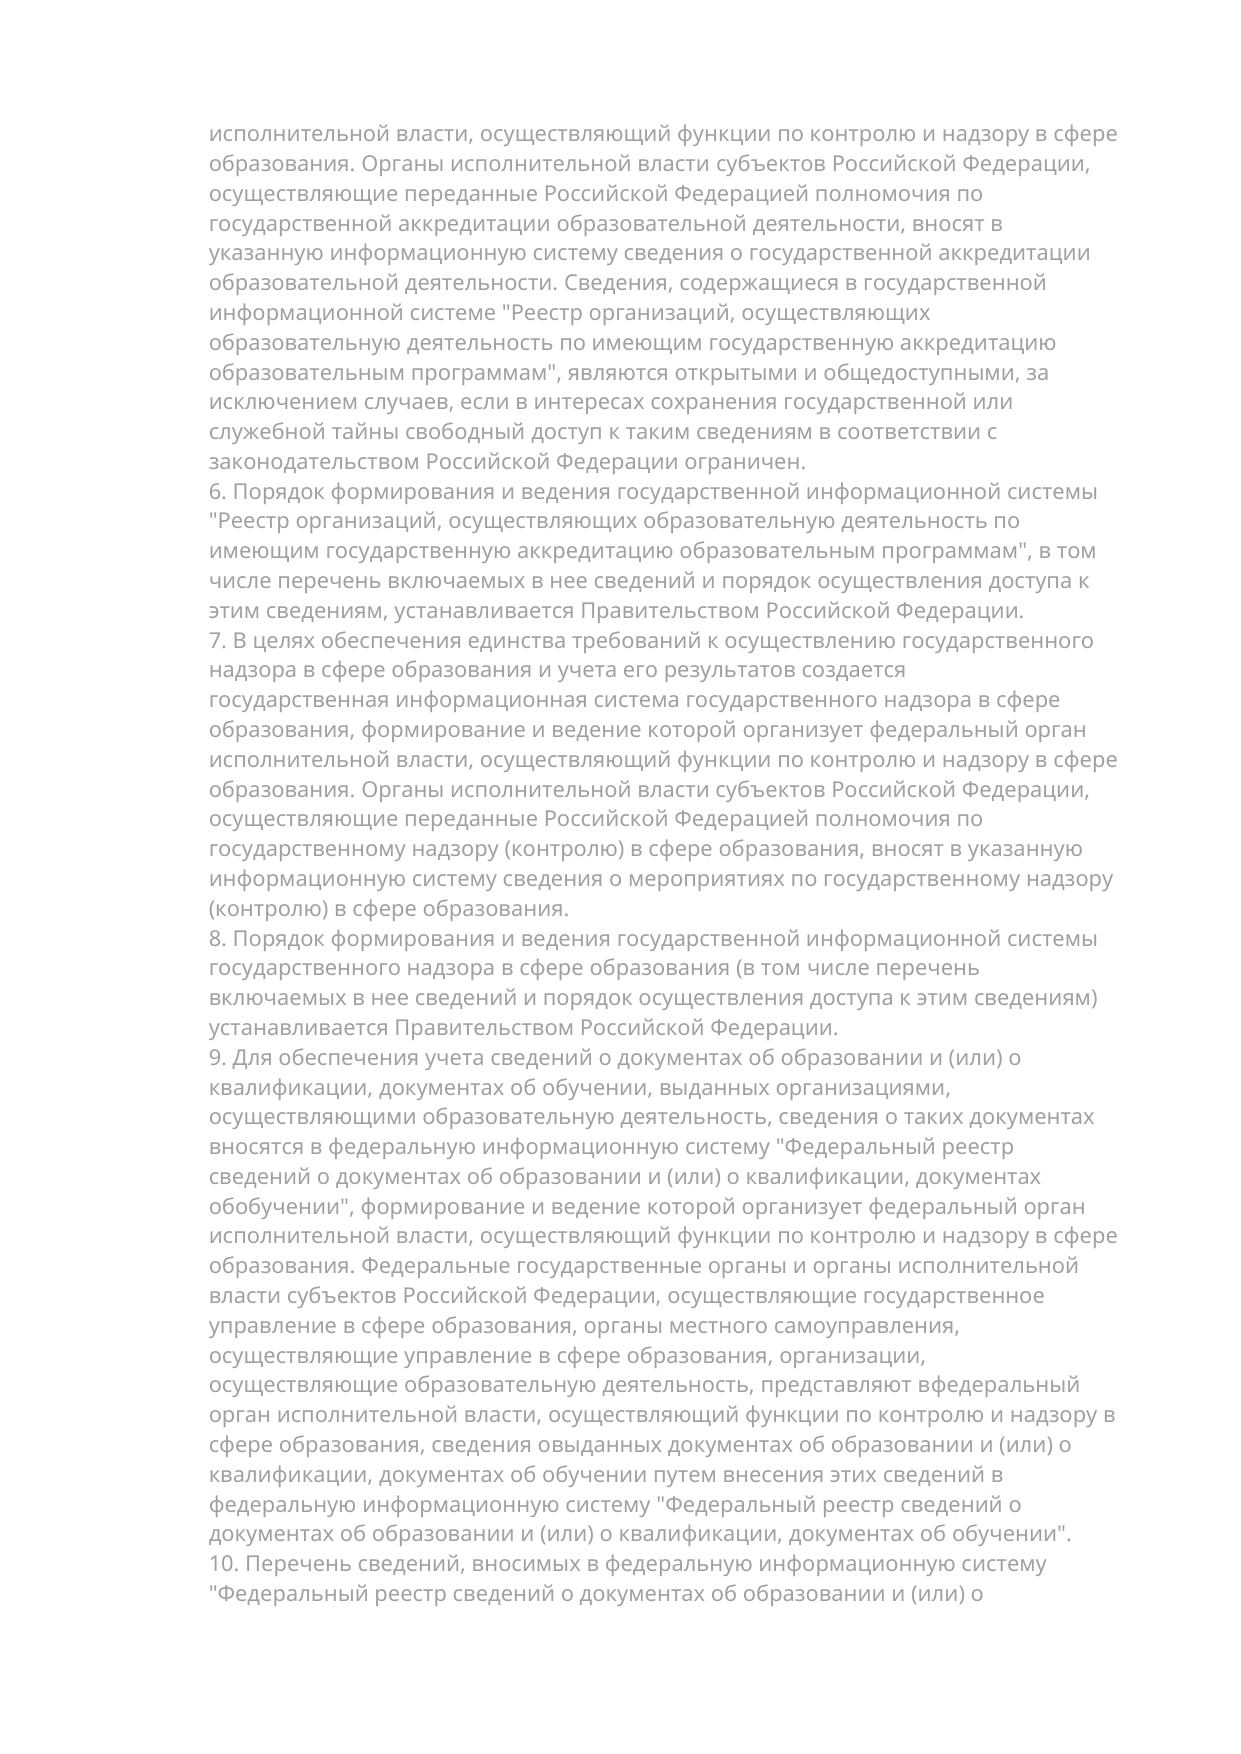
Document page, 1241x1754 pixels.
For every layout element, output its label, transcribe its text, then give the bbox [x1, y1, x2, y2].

text 8. Порядок формирования и ведения государственной информационной системы государственного надзора в сфере образования (в том числе перечень включаемых в нее сведений и порядок осуществления доступа к этим сведениям) устанавливается Правительством Российской Федерации. [208, 922, 1120, 1042]
text 9. Для обеспечения учета сведений о документах об образовании и (или) о квалификации, документах об обучении, выданных организациями, осуществляющими образовательную деятельность, сведения о таких документах вносятся в федеральную информационную систему "Федеральный реестр сведений о документах об образовании и (или) о квалификации, документах обобучении", формирование и ведение которой организует федеральный орган исполнительной власти, осуществляющий функции по контролю и надзору в сфере образования. Федеральные государственные органы и органы исполнительной власти субъектов Российской Федерации, осуществляющие государственное управление в сфере образования, органы местного самоуправления, осуществляющие управление в сфере образования, организации, осуществляющие образовательную деятельность, представляют вфедеральный орган исполнительной власти, осуществляющий функции по контролю и надзору в сфере образования, сведения овыданных документах об образовании и (или) о квалификации, документах об обучении путем внесения этих сведений в федеральную информационную систему "Федеральный реестр сведений о документах об образовании и (или) о квалификации, документах об обучении". [208, 1042, 1120, 1548]
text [208, 118, 1120, 476]
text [208, 1548, 1120, 1608]
text 6. Порядок формирования и ведения государственной информационной системы "Реестр организаций, осуществляющих образовательную деятельность по имеющим государственную аккредитацию образовательным программам", в том числе перечень включаемых в нее сведений и порядок осуществления доступа к этим сведениям, устанавливается Правительством Российской Федерации. [208, 476, 1120, 624]
text 7. В целях обеспечения единства требований к осуществлению государственного надзора в сфере образования и учета его результатов создается государственная информационная система государственного надзора в сфере образования, формирование и ведение которой организует федеральный орган исполнительной власти, осуществляющий функции по контролю и надзору в сфере образования. Органы исполнительной власти субъектов Российской Федерации, осуществляющие переданные Российской Федерацией полномочия по государственному надзору (контролю) в сфере образования, вносят в указанную информационную систему сведения о мероприятиях по государственному надзору (контролю) в сфере образования. [208, 624, 1120, 922]
